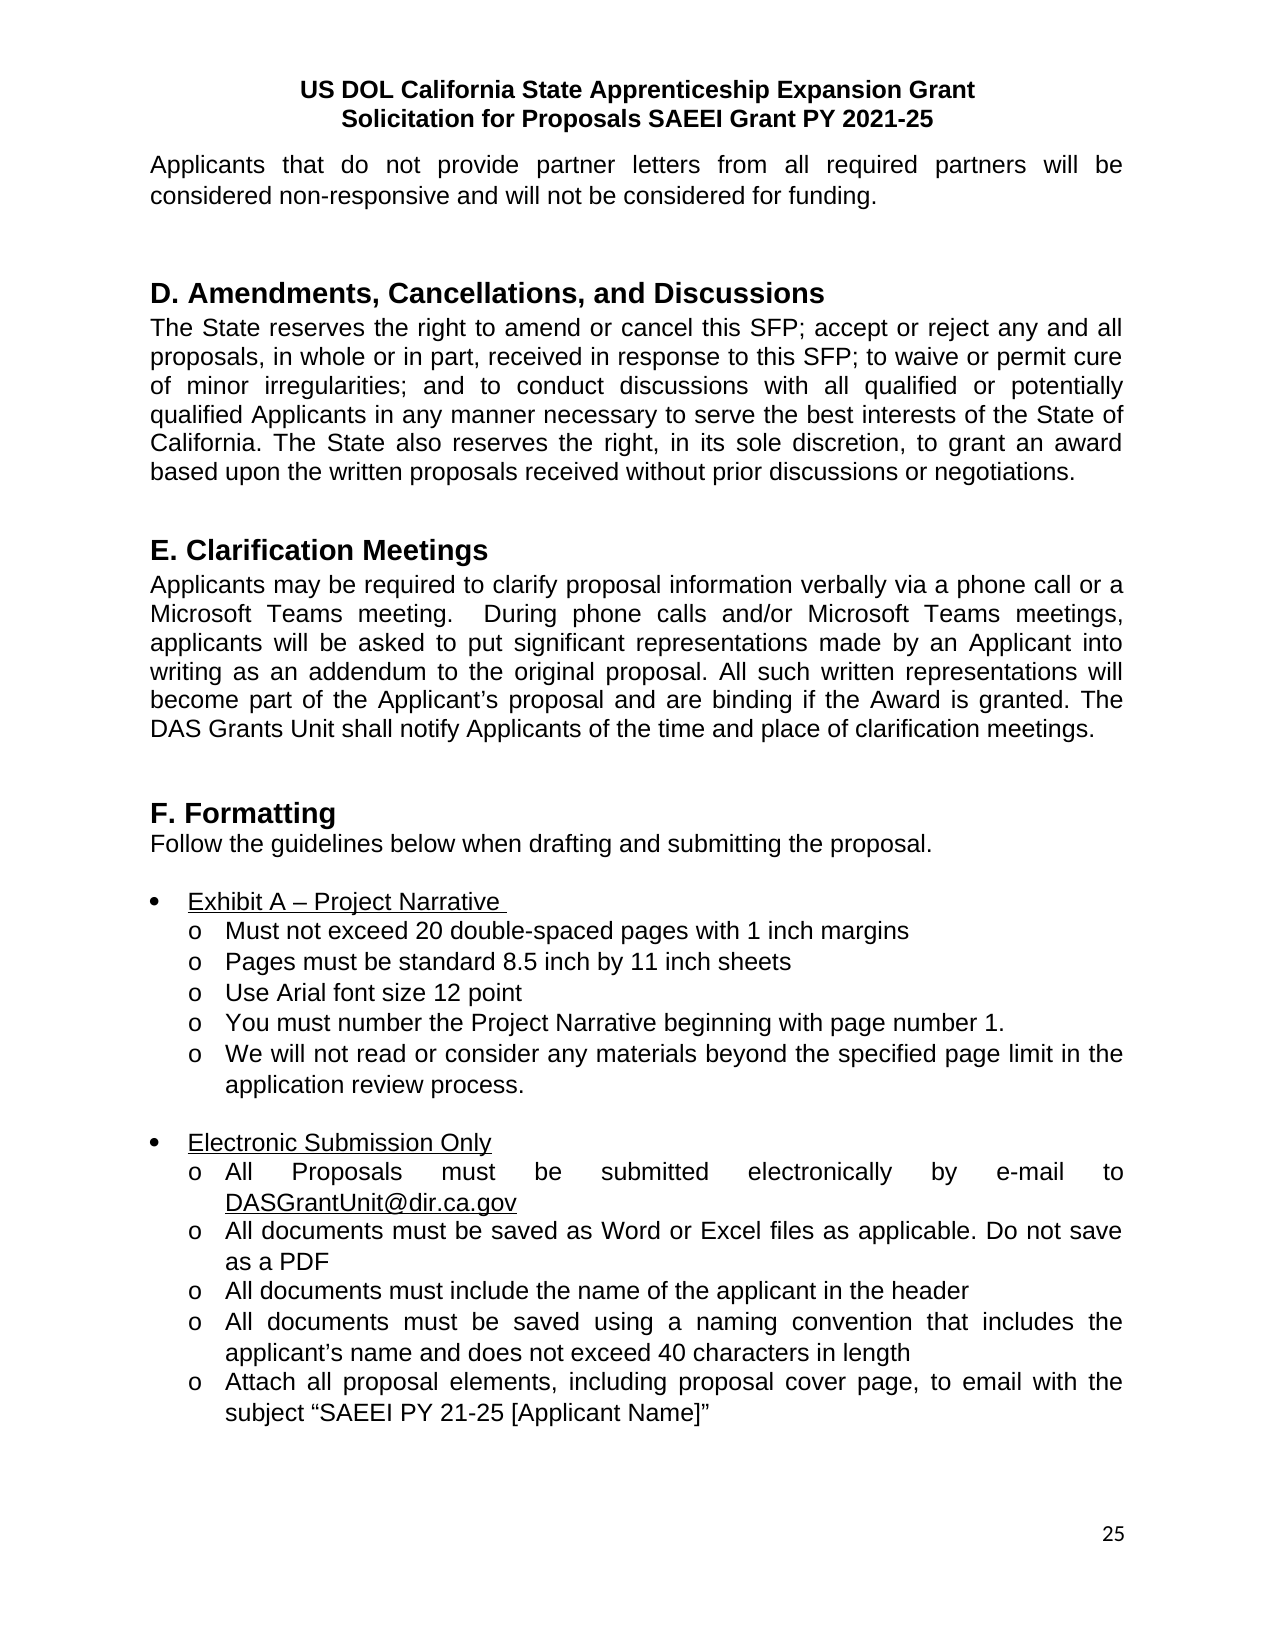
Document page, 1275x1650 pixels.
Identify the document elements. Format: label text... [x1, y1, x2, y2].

list Pages must be standard 8.5 inch by 11 inch sheets [187, 947, 1125, 977]
list All documents must include the name of the applicant in the header [187, 1276, 1125, 1307]
list Attach all proposal elements, including proposal cover page, to email with the subject “SAEEI PY 21-25 [Applicant Name]” [187, 1367, 1125, 1426]
list You must number the Project Narrative beginning with page number 1. [187, 1008, 1125, 1039]
list Electronic Submission Only [150, 1128, 1125, 1157]
subtitle The State reserves the right to amend or cancel this SFP; accept or reject any and all proposals, in whole or in part, received in response to this SFP; to waive or permit cure of minor irregularities; and to conduct discussions with all qualified or potentially qualified Applicants in any manner necessary to serve the best interests of the State of California. The State also reserves the right, in its sole discretion, to grant an award based upon the written proposals received without prior discussions or negotiations. [150, 313, 1125, 486]
subtitle Applicants may be required to clarify proposal information verbally via a phone call or a Microsoft Teams meeting. During phone calls and/or Microsoft Teams meetings, applicants will be asked to put significant representations made by an Applicant into writing as an addendum to the original proposal. All such written representations will become part of the Applicant’s proposal and are binding if the Award is granted. The DAS Grants Unit shall notify Applicants of the time and place of clarification meetings. [150, 570, 1125, 743]
list All documents must be saved using a naming convention that includes the applicant’s name and does not exceed 40 characters in length [187, 1307, 1125, 1367]
list All documents must be saved as Word or Excel files as applicable. Do not save as a PDF [187, 1216, 1125, 1276]
subtitle Clarification Meetings [150, 533, 1125, 566]
subtitle Formatting [150, 796, 1125, 829]
text Follow the guidelines below when drafting and submitting the proposal. [150, 829, 1125, 858]
list Use Arial font size 12 point [187, 977, 1125, 1008]
list We will not read or consider any materials beyond the specified page limit in the application review process. [187, 1039, 1125, 1099]
text Applicants that do not provide partner letters from all required partners will be considered non-responsive and will not be considered for funding. [150, 150, 1125, 210]
list Exhibit A – Project Narrative [150, 887, 1125, 916]
list All Proposals must be submitted electronically by e-mail to DASGrantUnit@dir.ca.gov [187, 1157, 1125, 1216]
list Must not exceed 20 double-spaced pages with 1 inch margins [187, 916, 1125, 947]
subtitle Amendments, Cancellations, and Discussions [150, 276, 1125, 309]
